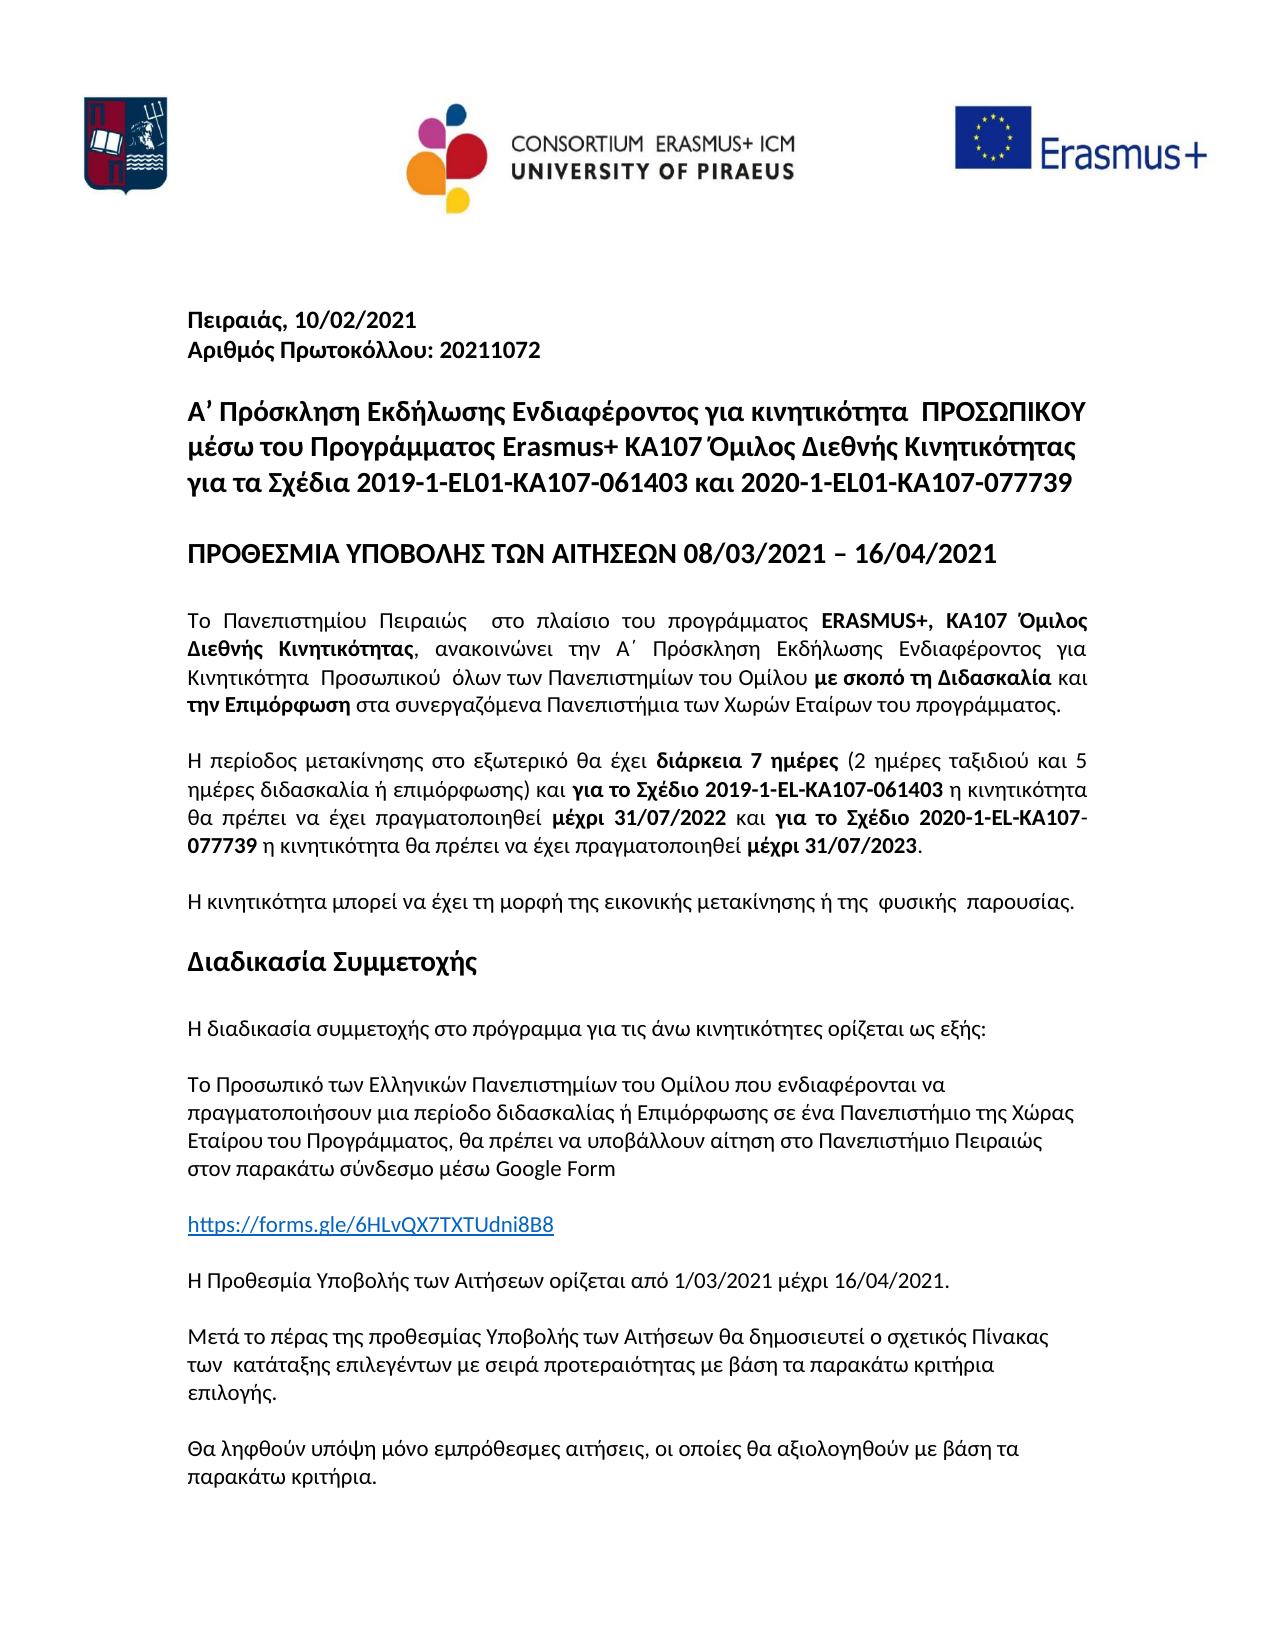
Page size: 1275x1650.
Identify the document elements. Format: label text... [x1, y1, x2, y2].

text Το Προσωπικό των Ελληνικών Πανεπιστημίων του Ομίλου που ενδιαφέρονται να πραγματοποιήσουν μια περίοδο διδασκαλίας ή Επιμόρφωσης σε ένα Πανεπιστήμιο της Χώρας Εταίρου του Προγράμματος, θα πρέπει να υποβάλλουν αίτηση στο Πανεπιστήμιο Πειραιώς στον παρακάτω σύνδεσμο μέσω Google Form [187, 1070, 1087, 1182]
picture [82, 95, 169, 196]
picture [940, 89, 1221, 187]
picture [387, 75, 846, 258]
text Α’ Πρόσκληση Εκδήλωσης Ενδιαφέροντος για κινητικότητα ΠΡΟΣΩΠΙΚΟΥ μέσω του Προγράμματος Erasmus+ ΚΑ107 Όμιλος Διεθνής Κινητικότητας για τα Σχέδια 2019-1-EL01-KA107-061403 και 2020-1-EL01-KA107-077739 [187, 393, 1087, 500]
text Αριθμός Πρωτοκόλλου: 20211072 [187, 334, 1087, 365]
text Η διαδικασία συμμετοχής στο πρόγραμμα για τις άνω κινητικότητες ορίζεται ως εξής: [187, 1014, 1087, 1042]
text Το Πανεπιστημίου Πειραιώς στο πλαίσιο του προγράμματος ERASMUS+, KA107 Όμιλος Διεθνής Κινητικότητας, ανακοινώνει την Α΄ Πρόσκληση Εκδήλωσης Ενδιαφέροντος για Κινητικότητα Προσωπικού όλων των Πανεπιστημίων του Ομίλου με σκοπό τη Διδασκαλία και την Επιμόρφωση στα συνεργαζόμενα Πανεπιστήμια των Χωρών Εταίρων του προγράμματος. [187, 607, 1087, 719]
text Θα ληφθούν υπόψη μόνο εμπρόθεσμες αιτήσεις, οι οποίες θα αξιολογηθούν με βάση τα παρακάτω κριτήρια. [187, 1434, 1087, 1490]
text https://forms.gle/6HLvQX7TXTUdni8B8 [187, 1210, 1087, 1238]
text ΠΡΟΘΕΣΜΙΑ ΥΠΟΒΟΛΗΣ ΤΩΝ ΑΙΤΗΣΕΩΝ 08/03/2021 – 16/04/2021 [187, 535, 1087, 571]
text Διαδικασία Συμμετοχής [187, 943, 1087, 978]
text Πειραιάς, 10/02/2021 [187, 304, 1087, 334]
text Η Προθεσμία Υποβολής των Αιτήσεων ορίζεται από 1/03/2021 μέχρι 16/04/2021. [187, 1266, 1087, 1294]
text Η κινητικότητα μπορεί να έχει τη μορφή της εικονικής μετακίνησης ή της φυσικής παρουσίας. [187, 887, 1087, 915]
text Η περίοδος μετακίνησης στο εξωτερικό θα έχει διάρκεια 7 ημέρες (2 ημέρες ταξιδιού και 5 ημέρες διδασκαλία ή επιμόρφωσης) και για το Σχέδιο 2019-1-EL-KA107-061403 η κινητικότητα θα πρέπει να έχει πραγματοποιηθεί μέχρι 31/07/2022 και για το Σχέδιο 2020-1-EL-KA107-077739 η κινητικότητα θα πρέπει να έχει πραγματοποιηθεί μέχρι 31/07/2023. [187, 747, 1087, 859]
text Μετά το πέρας της προθεσμίας Υποβολής των Αιτήσεων θα δημοσιευτεί ο σχετικός Πίνακας των κατάταξης επιλεγέντων με σειρά προτεραιότητας με βάση τα παρακάτω κριτήρια επιλογής. [187, 1322, 1087, 1406]
